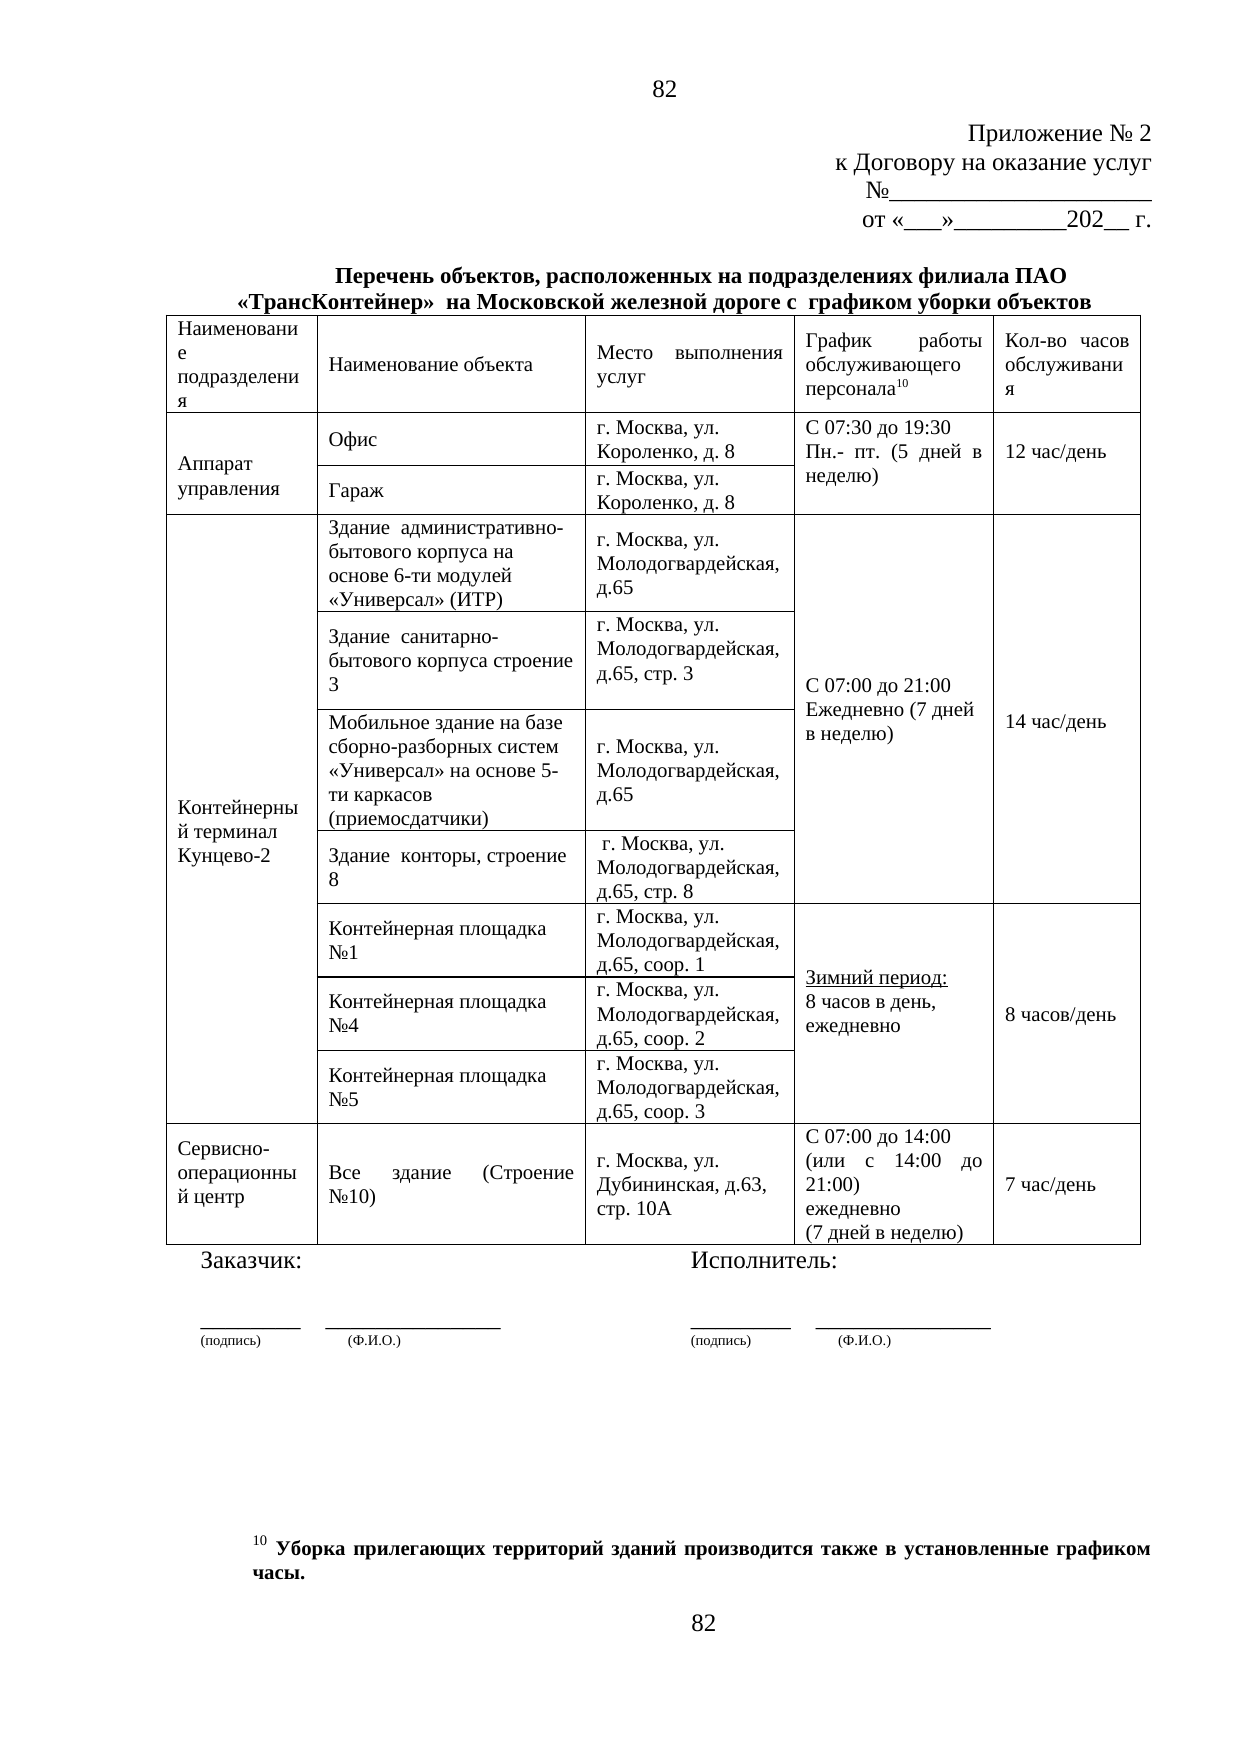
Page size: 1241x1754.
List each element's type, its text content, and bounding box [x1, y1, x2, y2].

table_cell С 07:00 до 21:00 Ежедневно (7 дней в неделю) [795, 515, 993, 903]
table_cell г. Москва, ул. Короленко, д. 8 [586, 466, 794, 514]
table_cell Гараж [318, 466, 585, 514]
text Приложение № 2 [177, 118, 1152, 147]
table_header Кол-во часов обслуживания [994, 316, 1140, 412]
table_cell Зимний период: 8 часов в день, ежедневно [795, 904, 993, 1123]
text от «___»_________202__ г. [177, 204, 1152, 233]
table_cell Аппарат управления [167, 413, 317, 514]
table_cell Контейнерная площадка №1 [318, 904, 585, 976]
table_cell 12 час/день [994, 413, 1140, 514]
table_cell г. Москва, ул. Молодогвардейская, д.65, стр. 3 [586, 612, 794, 708]
table_cell Офис [318, 413, 585, 465]
table_cell Мобильное здание на базе сборно-разборных систем «Универсал» на основе 5-ти каркасов (приемосдатчики) [318, 710, 585, 830]
table_cell Здание административно-бытового корпуса на основе 6-ти модулей «Универсал» (ИТР) [318, 515, 585, 611]
table_header График работы обслуживающего персонала [795, 316, 993, 412]
table_cell г. Москва, ул. Молодогвардейская, д.65, соор. 3 [586, 1051, 794, 1123]
table_cell С 07:00 до 14:00 (или с 14:00 до 21:00) ежедневно (7 дней в неделю) [795, 1124, 993, 1244]
table_cell Контейнерная площадка №5 [318, 1051, 585, 1123]
text Перечень объектов, расположенных на подразделениях филиала ПАО «ТрансКонтейнер» на Московской железной дороге с графиком уборки объектов [177, 262, 1152, 314]
table_cell Контейнерный терминал Кунцево-2 [167, 515, 317, 1123]
table_header Исполнитель: ________ ______________ (подпись) (Ф.И.О.) [679, 1245, 1110, 1461]
text №_____________________ [177, 176, 1152, 204]
table_cell Здание конторы, строение 8 [318, 831, 585, 903]
table_header Наименование объекта [318, 316, 585, 412]
table_cell Все здание (Строение №10) [318, 1124, 585, 1244]
table_cell г. Москва, ул. Молодогвардейская, д.65 [586, 710, 794, 830]
table_header Место выполнения услуг [586, 316, 794, 412]
text к Договору на оказание услуг [177, 147, 1152, 176]
table_cell 14 час/день [994, 515, 1140, 903]
table_cell г. Москва, ул. Дубининская, д.63, стр. 10А [586, 1124, 794, 1244]
table_cell С 07:30 до 19:30 Пн.- пт. (5 дней в неделю) [795, 413, 993, 514]
table_cell г. Москва, ул. Молодогвардейская, д.65, соор. 1 [586, 904, 794, 976]
table_cell г. Москва, ул. Молодогвардейская, д.65, соор. 2 [586, 978, 794, 1049]
table_header Наименование подразделения [167, 316, 317, 412]
table_cell г. Москва, ул. Молодогвардейская, д.65, стр. 8 [586, 831, 794, 903]
table_cell Здание санитарно-бытового корпуса строение 3 [318, 612, 585, 708]
table_cell Контейнерная площадка №4 [318, 978, 585, 1049]
table_cell 7 час/день [994, 1124, 1140, 1244]
table_cell г. Москва, ул. Короленко, д. 8 [586, 413, 794, 465]
table_header Заказчик: ________ ______________ (подпись) (Ф.И.О.) [189, 1245, 679, 1461]
table_cell г. Москва, ул. Молодогвардейская, д.65 [586, 515, 794, 611]
table_cell Сервисно-операционный центр [167, 1124, 317, 1244]
table_cell 8 часов/день [994, 904, 1140, 1123]
